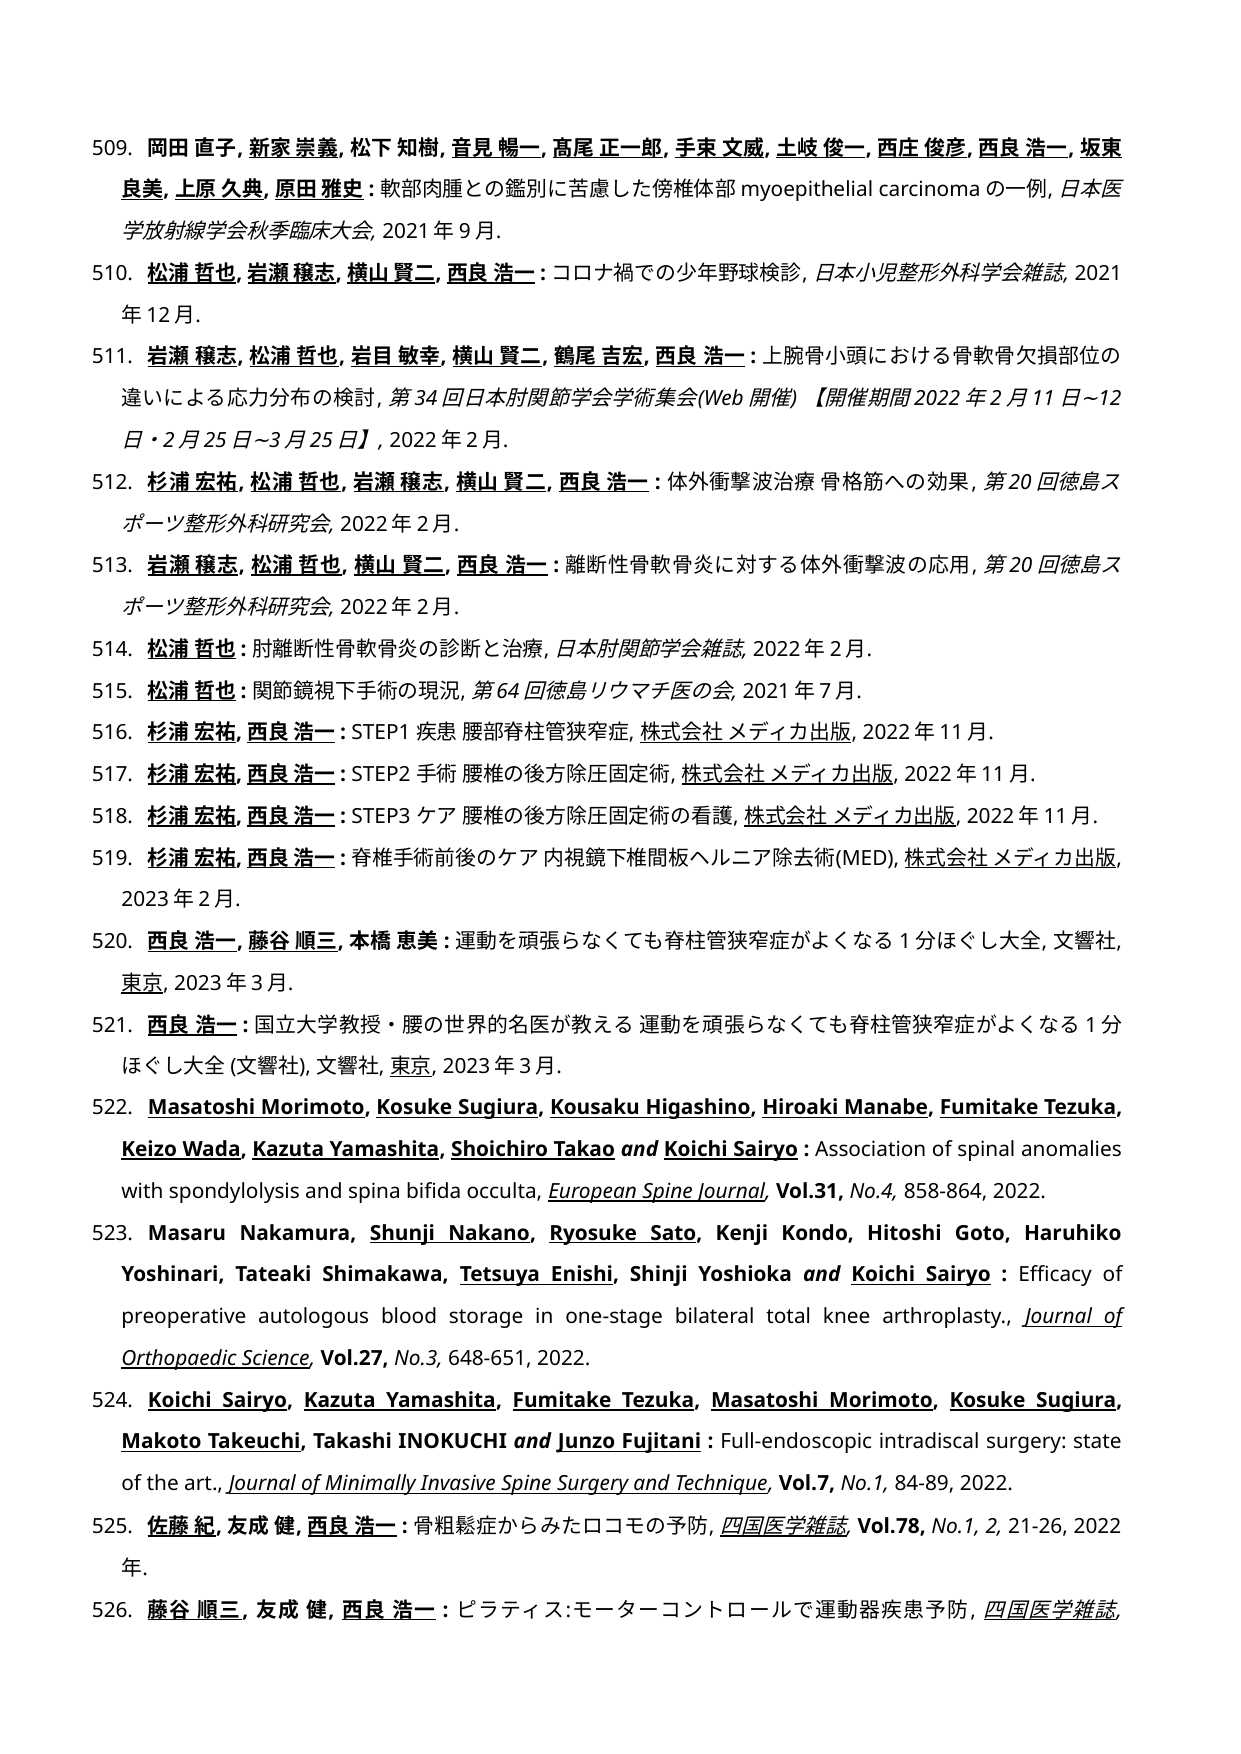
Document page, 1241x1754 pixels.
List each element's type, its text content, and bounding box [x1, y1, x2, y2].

list 西良 浩一, 藤谷 順三, 本橋 恵美 : 運動を頑張らなくても脊柱管狭窄症がよくなる1分ほぐし大全, 文響社, 東京, 2023年3月. [92, 919, 1122, 1002]
list 岩瀬 穣志, 松浦 哲也, 横山 賢二, 西良 浩一 : 離断性骨軟骨炎に対する体外衝撃波の応用, 第20回徳島スポーツ整形外科研究会, 2022年2月. [92, 543, 1122, 626]
list 松浦 哲也 : 肘離断性骨軟骨炎の診断と治療, 日本肘関節学会雑誌, 2022年2月. [92, 626, 1122, 668]
list 西良 浩一 : 国立大学教授・腰の世界的名医が教える 運動を頑張らなくても脊柱管狭窄症がよくなる1分ほぐし大全 (文響社), 文響社, 東京, 2023年3月. [92, 1002, 1122, 1086]
list 松浦 哲也 : 関節鏡視下手術の現況, 第64回徳島リウマチ医の会, 2021年7月. [92, 668, 1122, 710]
list Koichi Sairyo, Kazuta Yamashita, Fumitake Tezuka, Masatoshi Morimoto, Kosuke Sugiura, Makoto Takeuchi, Takashi INOKUCHI and Junzo Fujitani : Full-endoscopic intradiscal surgery: state of the art., Journal of Minimally Invasive Spine Surgery and Technique, Vol.7, No.1, 84-89, 2022. [92, 1378, 1122, 1503]
list 岡田 直子, 新家 崇義, 松下 知樹, 音見 暢一, 髙尾 正一郎, 手束 文威, 土岐 俊一, 西庄 俊彦, 西良 浩一, 坂東 良美, 上原 久典, 原田 雅史 : 軟部肉腫との鑑別に苦慮した傍椎体部myoepithelial carcinomaの一例, 日本医学放射線学会秋季臨床大会, 2021年9月. [92, 125, 1122, 250]
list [92, 1587, 1122, 1629]
list 杉浦 宏祐, 松浦 哲也, 岩瀬 穣志, 横山 賢二, 西良 浩一 : 体外衝撃波治療 骨格筋への効果, 第20回徳島スポーツ整形外科研究会, 2022年2月. [92, 459, 1122, 543]
list 杉浦 宏祐, 西良 浩一 : STEP3 ケア 腰椎の後方除圧固定術の看護, 株式会社 メディカ出版, 2022年11月. [92, 793, 1122, 835]
list 杉浦 宏祐, 西良 浩一 : STEP2 手術 腰椎の後方除圧固定術, 株式会社 メディカ出版, 2022年11月. [92, 752, 1122, 793]
list 松浦 哲也, 岩瀬 穣志, 横山 賢二, 西良 浩一 : コロナ禍での少年野球検診, 日本小児整形外科学会雑誌, 2021年12月. [92, 250, 1122, 334]
list Masatoshi Morimoto, Kosuke Sugiura, Kousaku Higashino, Hiroaki Manabe, Fumitake Tezuka, Keizo Wada, Kazuta Yamashita, Shoichiro Takao and Koichi Sairyo : Association of spinal anomalies with spondylolysis and spina bifida occulta, European Spine Journal, Vol.31, No.4, 858-864, 2022. [92, 1086, 1122, 1211]
list Masaru Nakamura, Shunji Nakano, Ryosuke Sato, Kenji Kondo, Hitoshi Goto, Haruhiko Yoshinari, Tateaki Shimakawa, Tetsuya Enishi, Shinji Yoshioka and Koichi Sairyo : Efficacy of preoperative autologous blood storage in one-stage bilateral total knee arthroplasty., Journal of Orthopaedic Science, Vol.27, No.3, 648-651, 2022. [92, 1211, 1122, 1378]
list 佐藤 紀, 友成 健, 西良 浩一 : 骨粗鬆症からみたロコモの予防, 四国医学雑誌, Vol.78, No.1, 2, 21-26, 2022年. [92, 1503, 1122, 1587]
list 杉浦 宏祐, 西良 浩一 : 脊椎手術前後のケア 内視鏡下椎間板ヘルニア除去術(MED), 株式会社 メディカ出版, 2023年2月. [92, 835, 1122, 919]
list 岩瀬 穣志, 松浦 哲也, 岩目 敏幸, 横山 賢二, 鶴尾 吉宏, 西良 浩一 : 上腕骨小頭における骨軟骨欠損部位の違いによる応力分布の検討, 第34回日本肘関節学会学術集会(Web開催) 【開催期間2022年2月11日∼12日・2月25日∼3月25日】, 2022年2月. [92, 334, 1122, 459]
list 杉浦 宏祐, 西良 浩一 : STEP1 疾患 腰部脊柱管狭窄症, 株式会社 メディカ出版, 2022年11月. [92, 710, 1122, 752]
